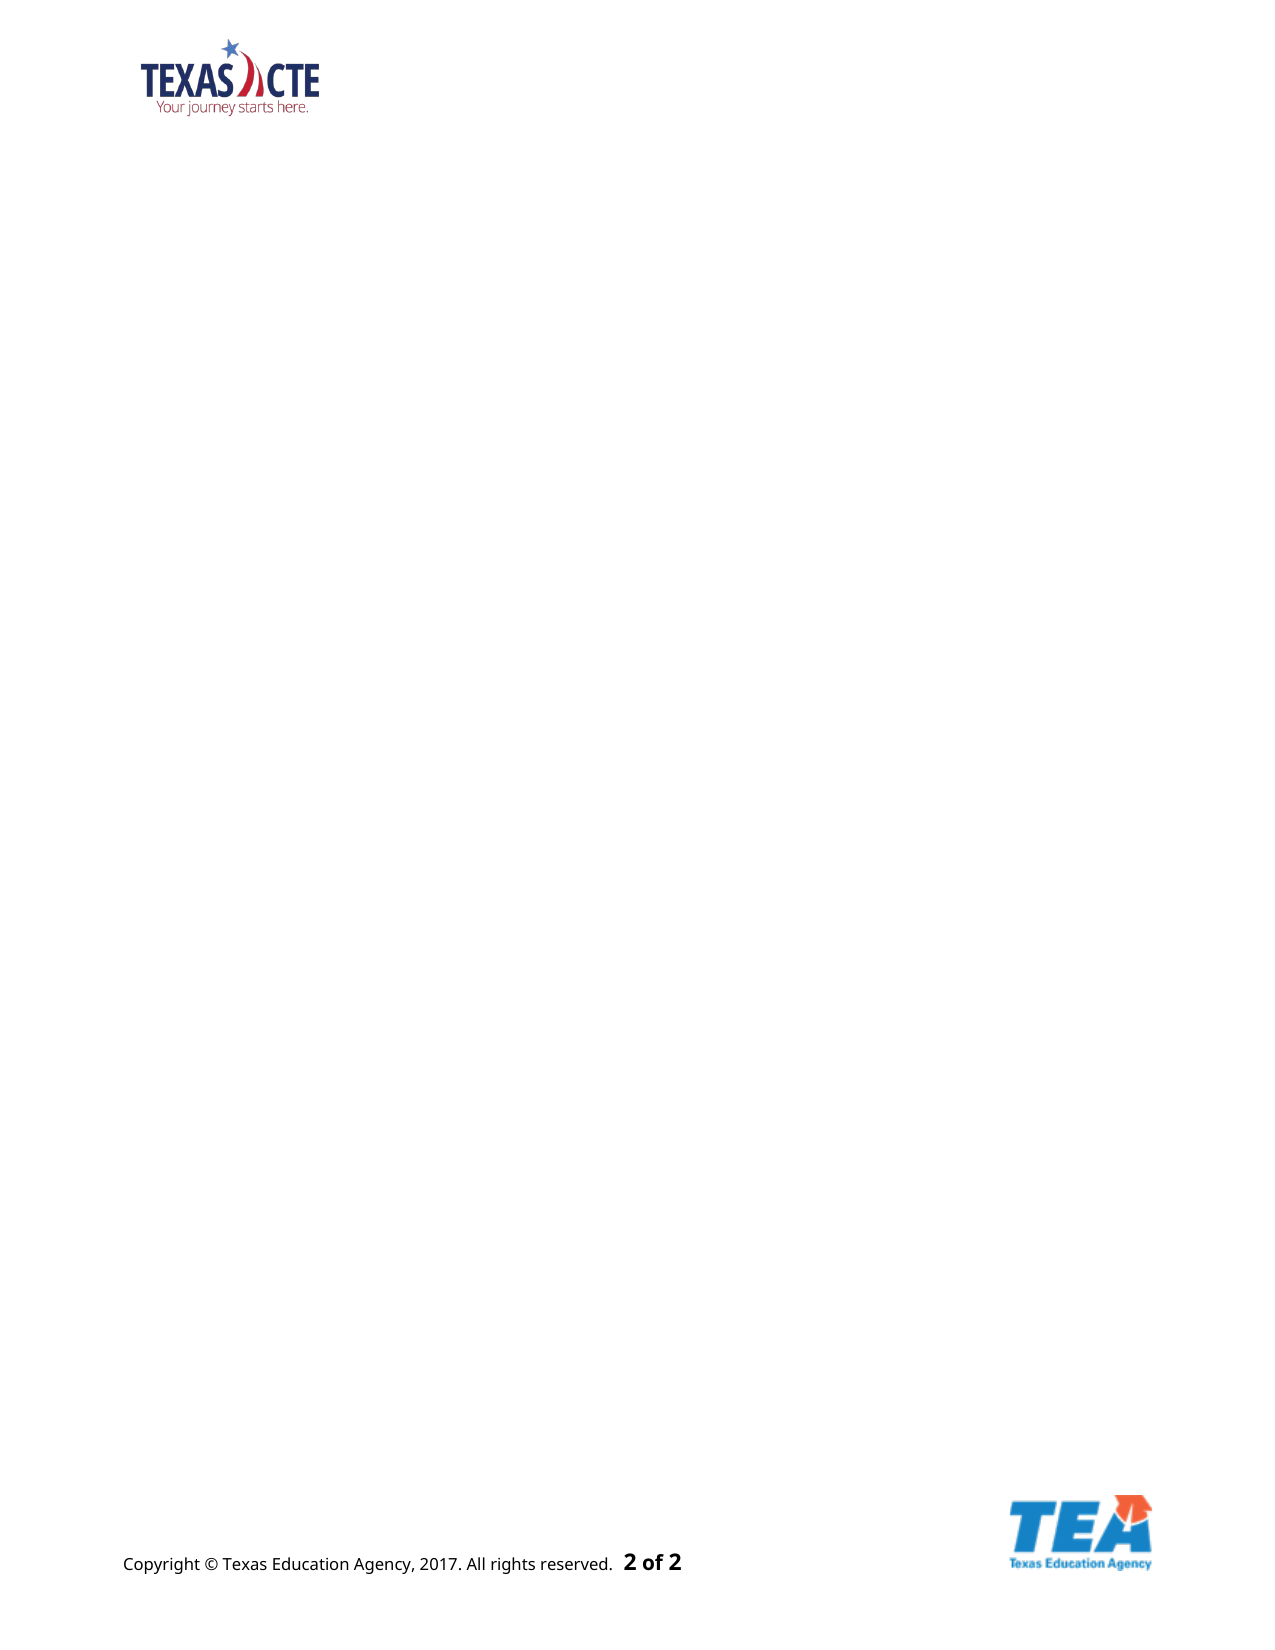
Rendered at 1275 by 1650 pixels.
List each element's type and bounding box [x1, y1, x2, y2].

picture [122, 28, 338, 127]
picture [1009, 1495, 1153, 1571]
